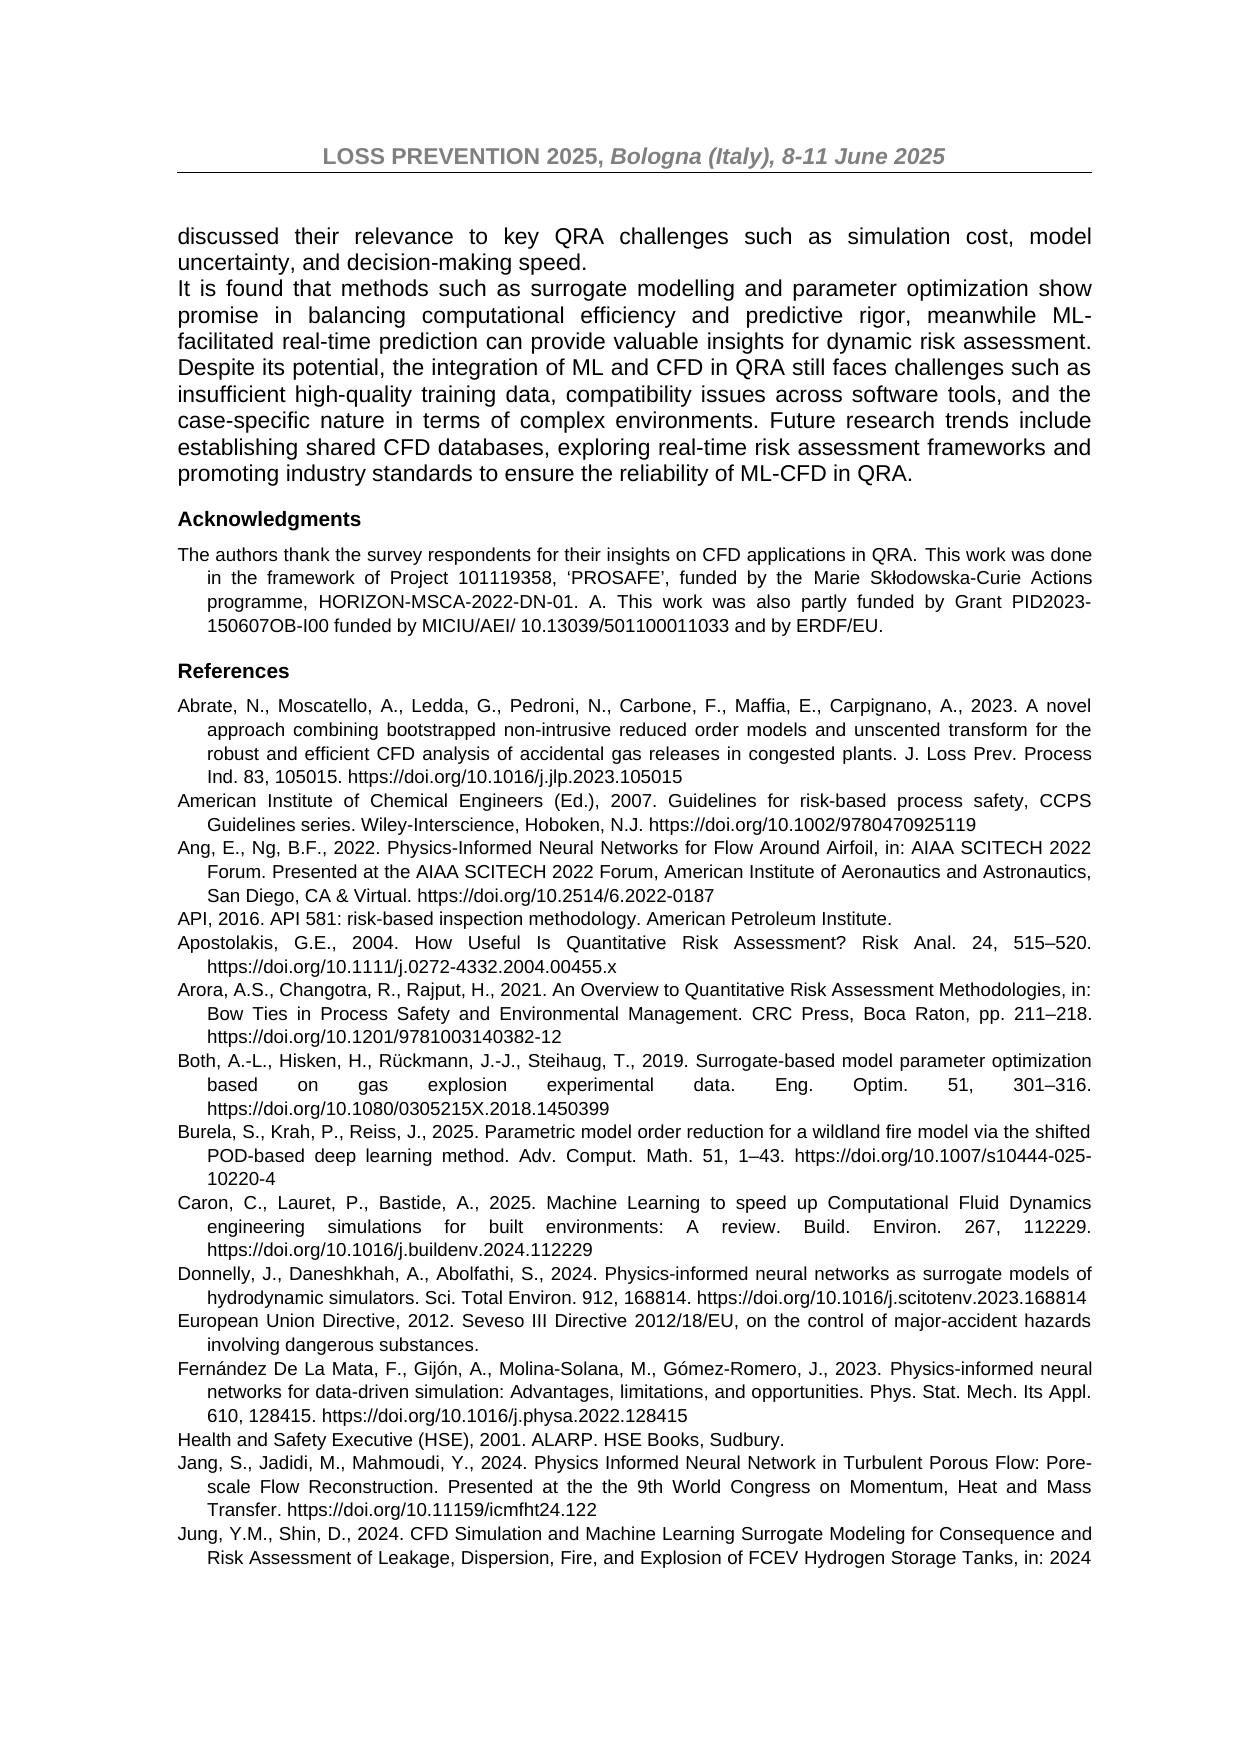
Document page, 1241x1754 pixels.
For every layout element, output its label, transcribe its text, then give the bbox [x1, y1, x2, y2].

text Both, A.-L., Hisken, H., Rückmann, J.-J., Steihaug, T., 2019. Surrogate-based model parameter optimization based on gas explosion experimental data. Eng. Optim. 51, 301–316. https://doi.org/10.1080/0305215X.2018.1450399 [177, 1050, 1092, 1119]
text Acknowledgments [177, 507, 1092, 531]
text Health and Safety Executive (HSE), 2001. ALARP. HSE Books, Sudbury. [177, 1428, 1092, 1450]
text API, 2016. API 581: risk-based inspection methodology. American Petroleum Institute. [177, 908, 1092, 930]
text Burela, S., Krah, P., Reiss, J., 2025. Parametric model order reduction for a wildland fire model via the shifted POD-based deep learning method. Adv. Comput. Math. 51, 1–43. https://doi.org/10.1007/s10444-025-10220-4 [177, 1121, 1092, 1190]
text European Union Directive, 2012. Seveso III Directive 2012/18/EU, on the control of major-accident hazards involving dangerous substances. [177, 1310, 1092, 1355]
text Ang, E., Ng, B.F., 2022. Physics-Informed Neural Networks for Flow Around Airfoil, in: AIAA SCITECH 2022 Forum. Presented at the AIAA SCITECH 2022 Forum, American Institute of Aeronautics and Astronautics, San Diego, CA & Virtual. https://doi.org/10.2514/6.2022-0187 [177, 837, 1092, 906]
text Fernández De La Mata, F., Gijón, A., Molina-Solana, M., Gómez-Romero, J., 2023. Physics-informed neural networks for data-driven simulation: Advantages, limitations, and opportunities. Phys. Stat. Mech. Its Appl. 610, 128415. https://doi.org/10.1016/j.physa.2022.128415 [177, 1357, 1092, 1426]
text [177, 1523, 1092, 1568]
text References [177, 659, 1092, 683]
text Abrate, N., Moscatello, A., Ledda, G., Pedroni, N., Carbone, F., Maffia, E., Carpignano, A., 2023. A novel approach combining bootstrapped non-intrusive reduced order models and unscented transform for the robust and efficient CFD analysis of accidental gas releases in congested plants. J. Loss Prev. Process Ind. 83, 105015. https://doi.org/10.1016/j.jlp.2023.105015 [177, 695, 1092, 788]
text It is found that methods such as surrogate modelling and parameter optimization show promise in balancing computational efficiency and predictive rigor, meanwhile ML-facilitated real-time prediction can provide valuable insights for dynamic risk assessment. Despite its potential, the integration of ML and CFD in QRA still faces challenges such as insufficient high-quality training data, compatibility issues across software tools, and the case-specific nature in terms of complex environments. Future research trends include establishing shared CFD databases, exploring real-time risk assessment frameworks and promoting industry standards to ensure the reliability of ML-CFD in QRA. [177, 275, 1092, 486]
text Donnelly, J., Daneshkhah, A., Abolfathi, S., 2024. Physics-informed neural networks as surrogate models of hydrodynamic simulators. Sci. Total Environ. 912, 168814. https://doi.org/10.1016/j.scitotenv.2023.168814 [177, 1263, 1092, 1308]
text Arora, A.S., Changotra, R., Rajput, H., 2021. An Overview to Quantitative Risk Assessment Methodologies, in: Bow Ties in Process Safety and Environmental Management. CRC Press, Boca Raton, pp. 211–218. https://doi.org/10.1201/9781003140382-12 [177, 979, 1092, 1048]
text The authors thank the survey respondents for their insights on CFD applications in QRA. This work was done in the framework of Project 101119358, ‘PROSAFE’, funded by the Marie Skłodowska-Curie Actions programme, HORIZON-MSCA-2022-DN-01. A. This work was also partly funded by Grant PID2023-150607OB-I00 funded by MICIU/AEI/ 10.13039/501100011033 and by ERDF/EU. [177, 543, 1092, 636]
text American Institute of Chemical Engineers (Ed.), 2007. Guidelines for risk-based process safety, CCPS Guidelines series. Wiley-Interscience, Hoboken, N.J. https://doi.org/10.1002/9780470925119 [177, 790, 1092, 835]
text Apostolakis, G.E., 2004. How Useful Is Quantitative Risk Assessment? Risk Anal. 24, 515–520. https://doi.org/10.1111/j.0272-4332.2004.00455.x [177, 932, 1092, 977]
text Caron, C., Lauret, P., Bastide, A., 2025. Machine Learning to speed up Computational Fluid Dynamics engineering simulations for built environments: A review. Build. Environ. 267, 112229. https://doi.org/10.1016/j.buildenv.2024.112229 [177, 1192, 1092, 1261]
text Jang, S., Jadidi, M., Mahmoudi, Y., 2024. Physics Informed Neural Network in Turbulent Porous Flow: Pore-scale Flow Reconstruction. Presented at the the 9th World Congress on Momentum, Heat and Mass Transfer. https://doi.org/10.11159/icmfht24.122 [177, 1452, 1092, 1521]
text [177, 223, 1092, 275]
